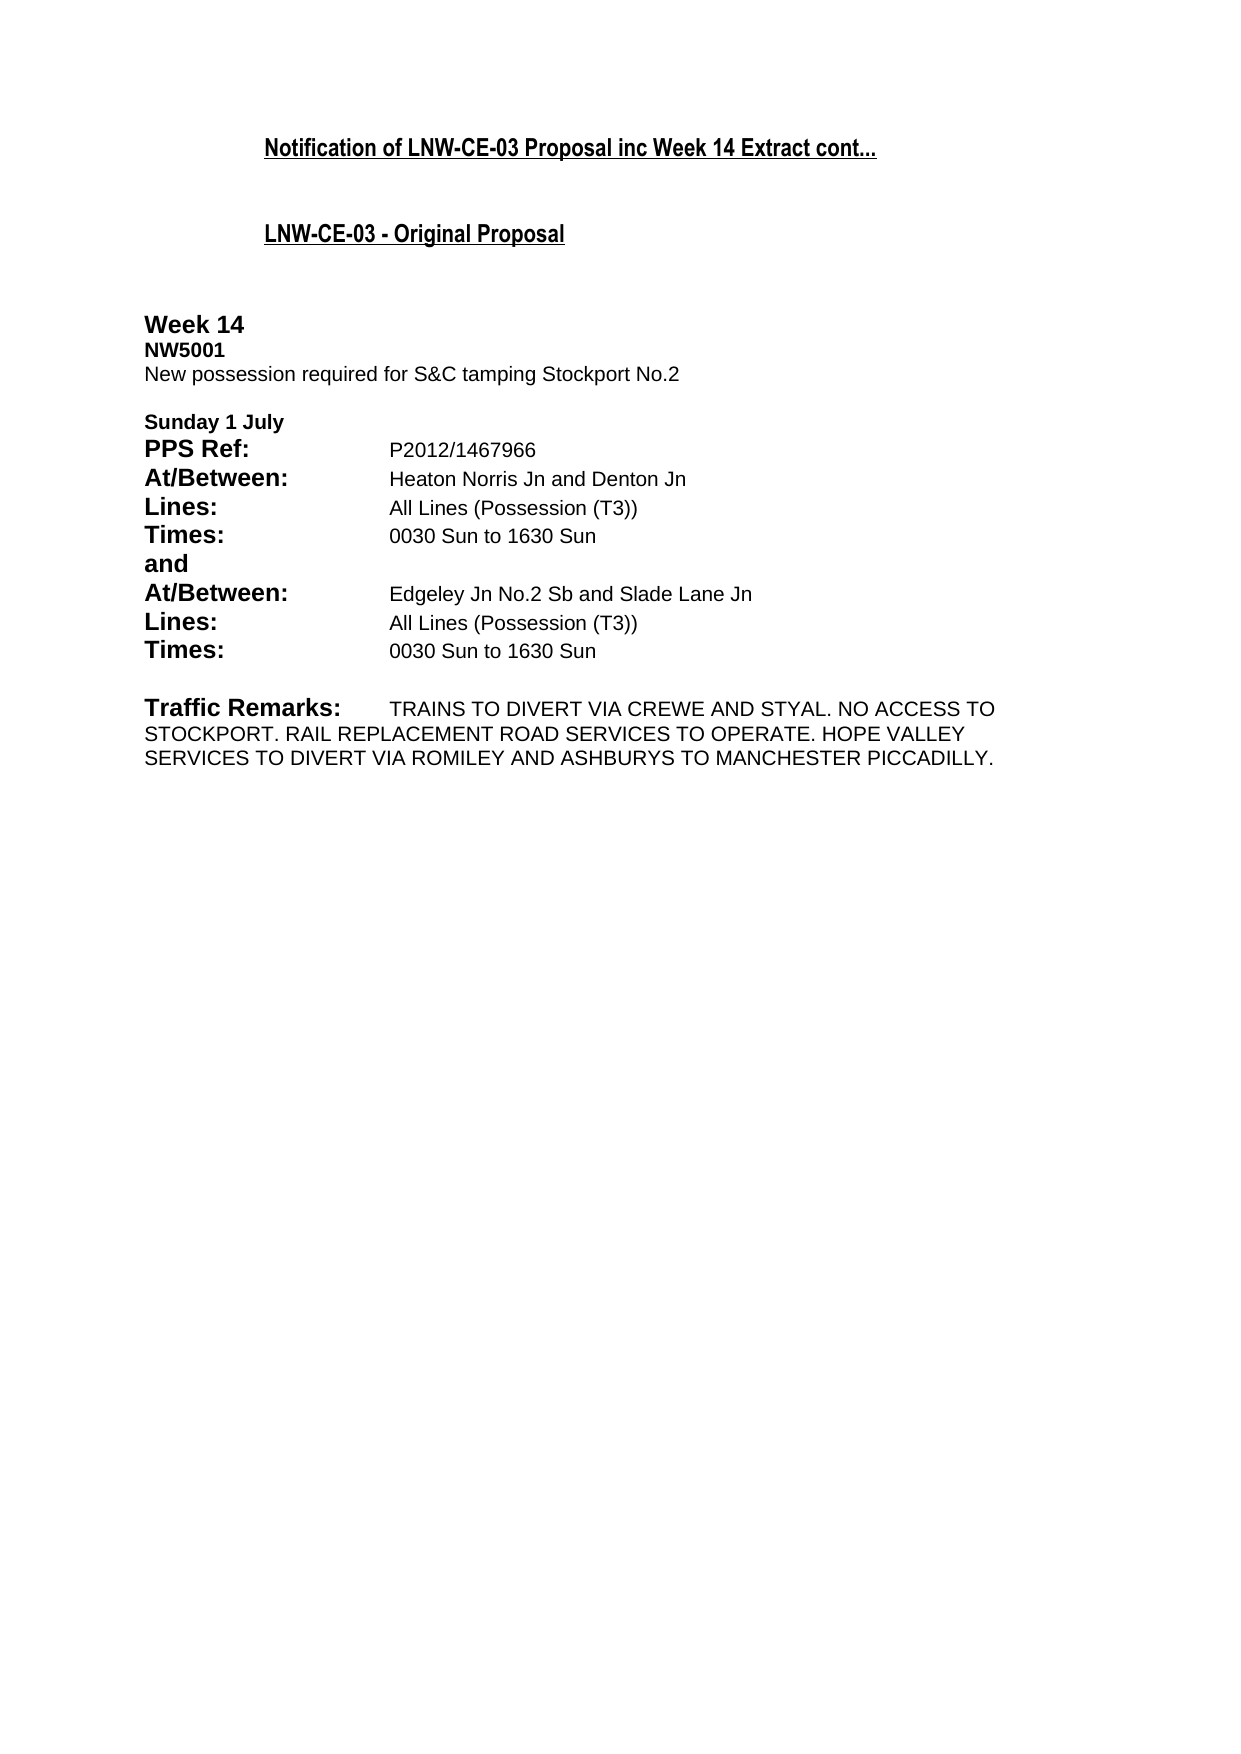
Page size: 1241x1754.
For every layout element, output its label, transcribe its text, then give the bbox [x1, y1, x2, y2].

text At/Between: Heaton Norris Jn and Denton Jn [144, 463, 1053, 492]
text Times: 0030 Sun to 1630 Sun [144, 635, 1053, 664]
text PPS Ref: P2012/1467966 [144, 434, 1053, 463]
text and [144, 549, 1053, 578]
text Sunday 1 July [144, 410, 1053, 434]
text Lines: All Lines (Possession (T3)) [144, 492, 1053, 520]
text Week 14 [144, 309, 1053, 338]
text NW5001 [144, 338, 1053, 362]
text Traffic Remarks: TRAINS TO DIVERT VIA CREWE AND STYAL. NO ACCESS TO STOCKPORT. RAIL REPLACEMENT ROAD SERVICES TO OPERATE. HOPE VALLEY SERVICES TO DIVERT VIA ROMILEY AND ASHBURYS TO MANCHESTER PICCADILLY. [144, 693, 1053, 769]
text Times: 0030 Sun to 1630 Sun [144, 520, 1053, 549]
text Lines: All Lines (Possession (T3)) [144, 607, 1053, 635]
text Notification of LNW-CE-03 Proposal inc Week 14 Extract cont... [264, 133, 1053, 162]
text New possession required for S&C tamping Stockport No.2 [144, 362, 1053, 386]
text At/Between: Edgeley Jn No.2 Sb and Slade Lane Jn [144, 578, 1053, 607]
text LNW-CE-03 - Original Proposal [264, 219, 1053, 247]
